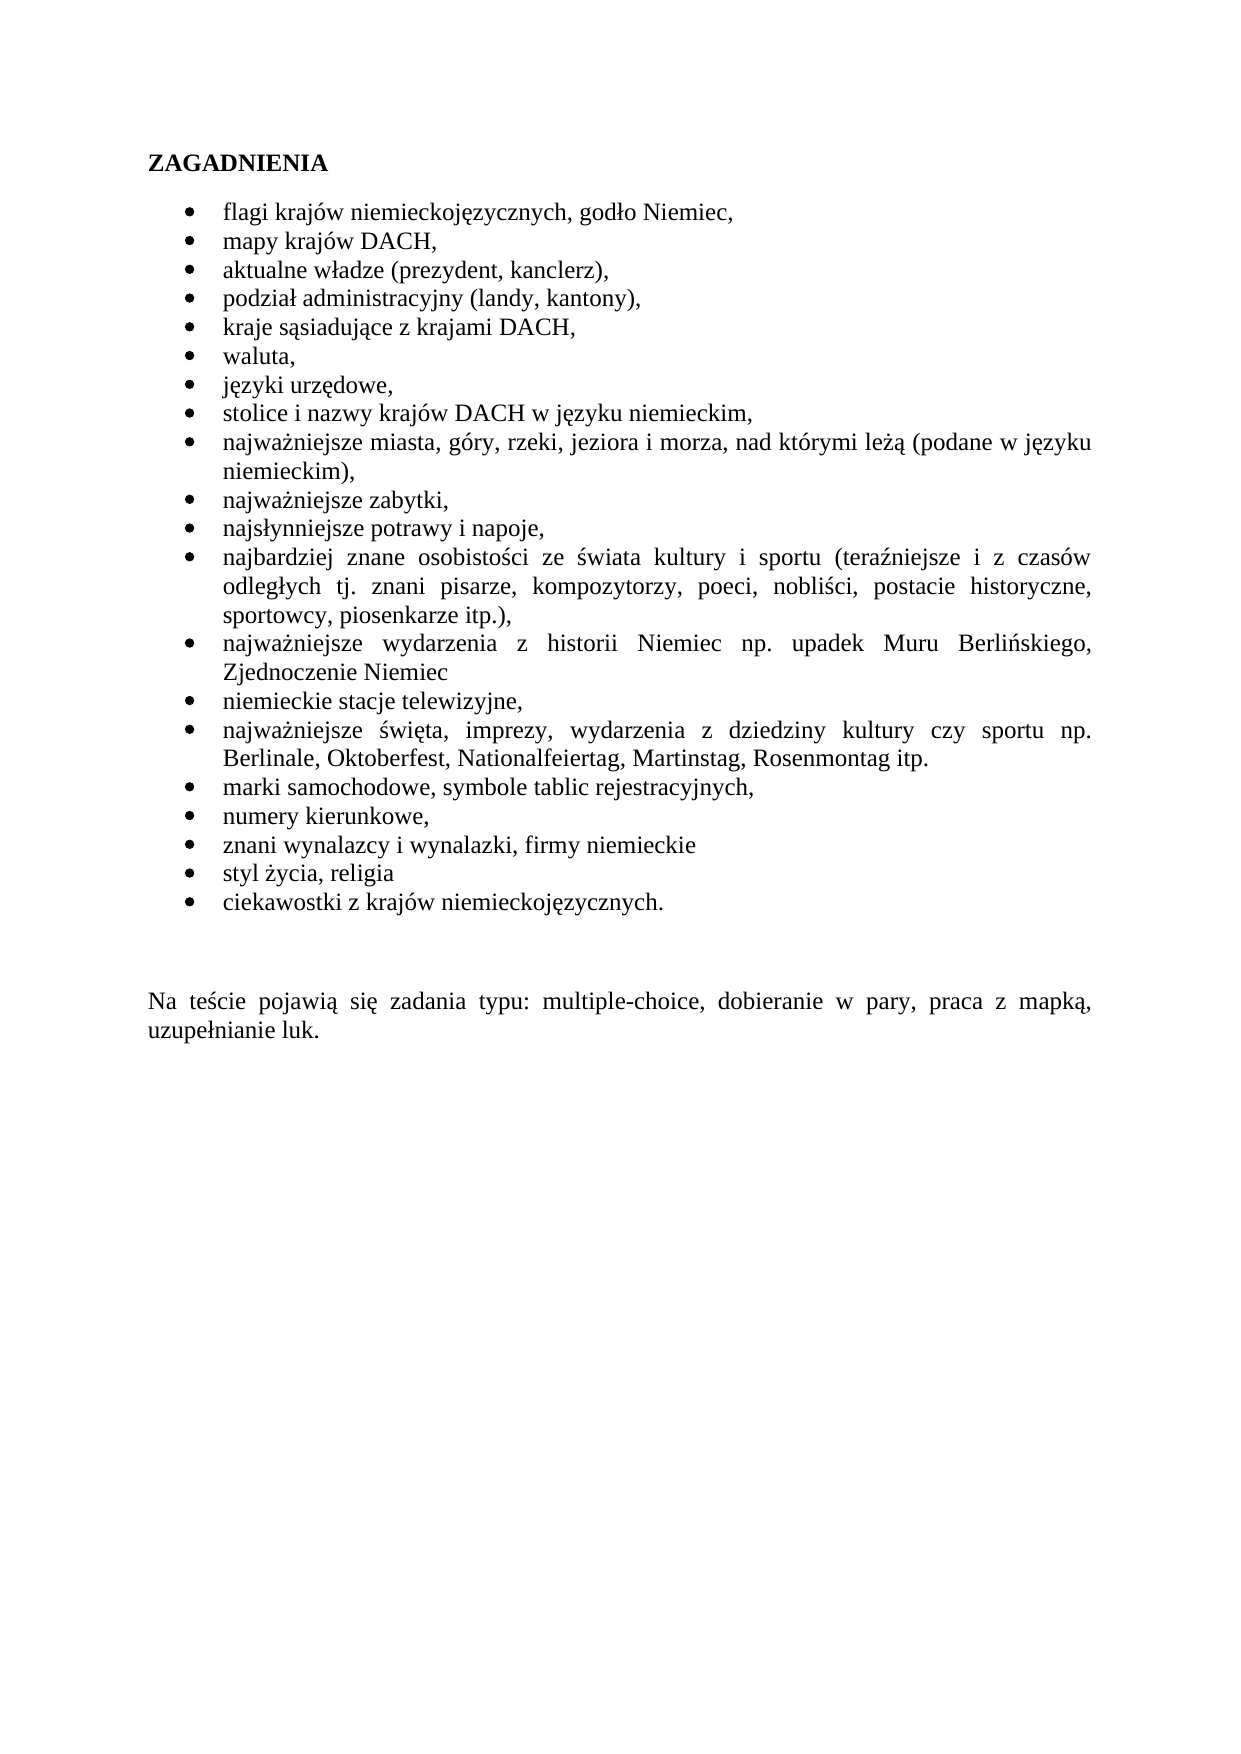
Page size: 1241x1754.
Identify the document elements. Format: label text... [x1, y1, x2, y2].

text ZAGADNIENIA [148, 148, 1093, 176]
list znani wynalazcy i wynalazki, firmy niemieckie [185, 830, 1093, 858]
list języki urzędowe, [185, 370, 1093, 398]
list styl życia, religia [185, 858, 1093, 887]
list kraje sąsiadujące z krajami DACH, [185, 312, 1093, 341]
list najsłynniejsze potrawy i napoje, [185, 513, 1093, 542]
list niemieckie stacje telewizyjne, [185, 686, 1093, 715]
list stolice i nazwy krajów DACH w języku niemieckim, [185, 398, 1093, 427]
text Na teście pojawią się zadania typu: multiple-choice, dobieranie w pary, praca z mapką, uzupełnianie luk. [148, 986, 1093, 1044]
list mapy krajów DACH, [185, 226, 1093, 255]
list flagi krajów niemieckojęzycznych, godło Niemiec, [185, 197, 1093, 226]
list najważniejsze wydarzenia z historii Niemiec np. upadek Muru Berlińskiego, Zjednoczenie Niemiec [185, 628, 1093, 686]
list najważniejsze święta, imprezy, wydarzenia z dziedziny kultury czy sportu np. Berlinale, Oktoberfest, Nationalfeiertag, Martinstag, Rosenmontag itp. [185, 715, 1093, 772]
list najbardziej znane osobistości ze świata kultury i sportu (teraźniejsze i z czasów odległych tj. znani pisarze, kompozytorzy, poeci, nobliści, postacie historyczne, sportowcy, piosenkarze itp.), [185, 542, 1093, 628]
list ciekawostki z krajów niemieckojęzycznych. [185, 887, 1093, 916]
list podział administracyjny (landy, kantony), [185, 283, 1093, 312]
list aktualne władze (prezydent, kanclerz), [185, 255, 1093, 283]
list najważniejsze zabytki, [185, 485, 1093, 513]
list marki samochodowe, symbole tablic rejestracyjnych, [185, 772, 1093, 801]
list waluta, [185, 341, 1093, 370]
list najważniejsze miasta, góry, rzeki, jeziora i morza, nad którymi leżą (podane w języku niemieckim), [185, 427, 1093, 485]
list numery kierunkowe, [185, 801, 1093, 830]
